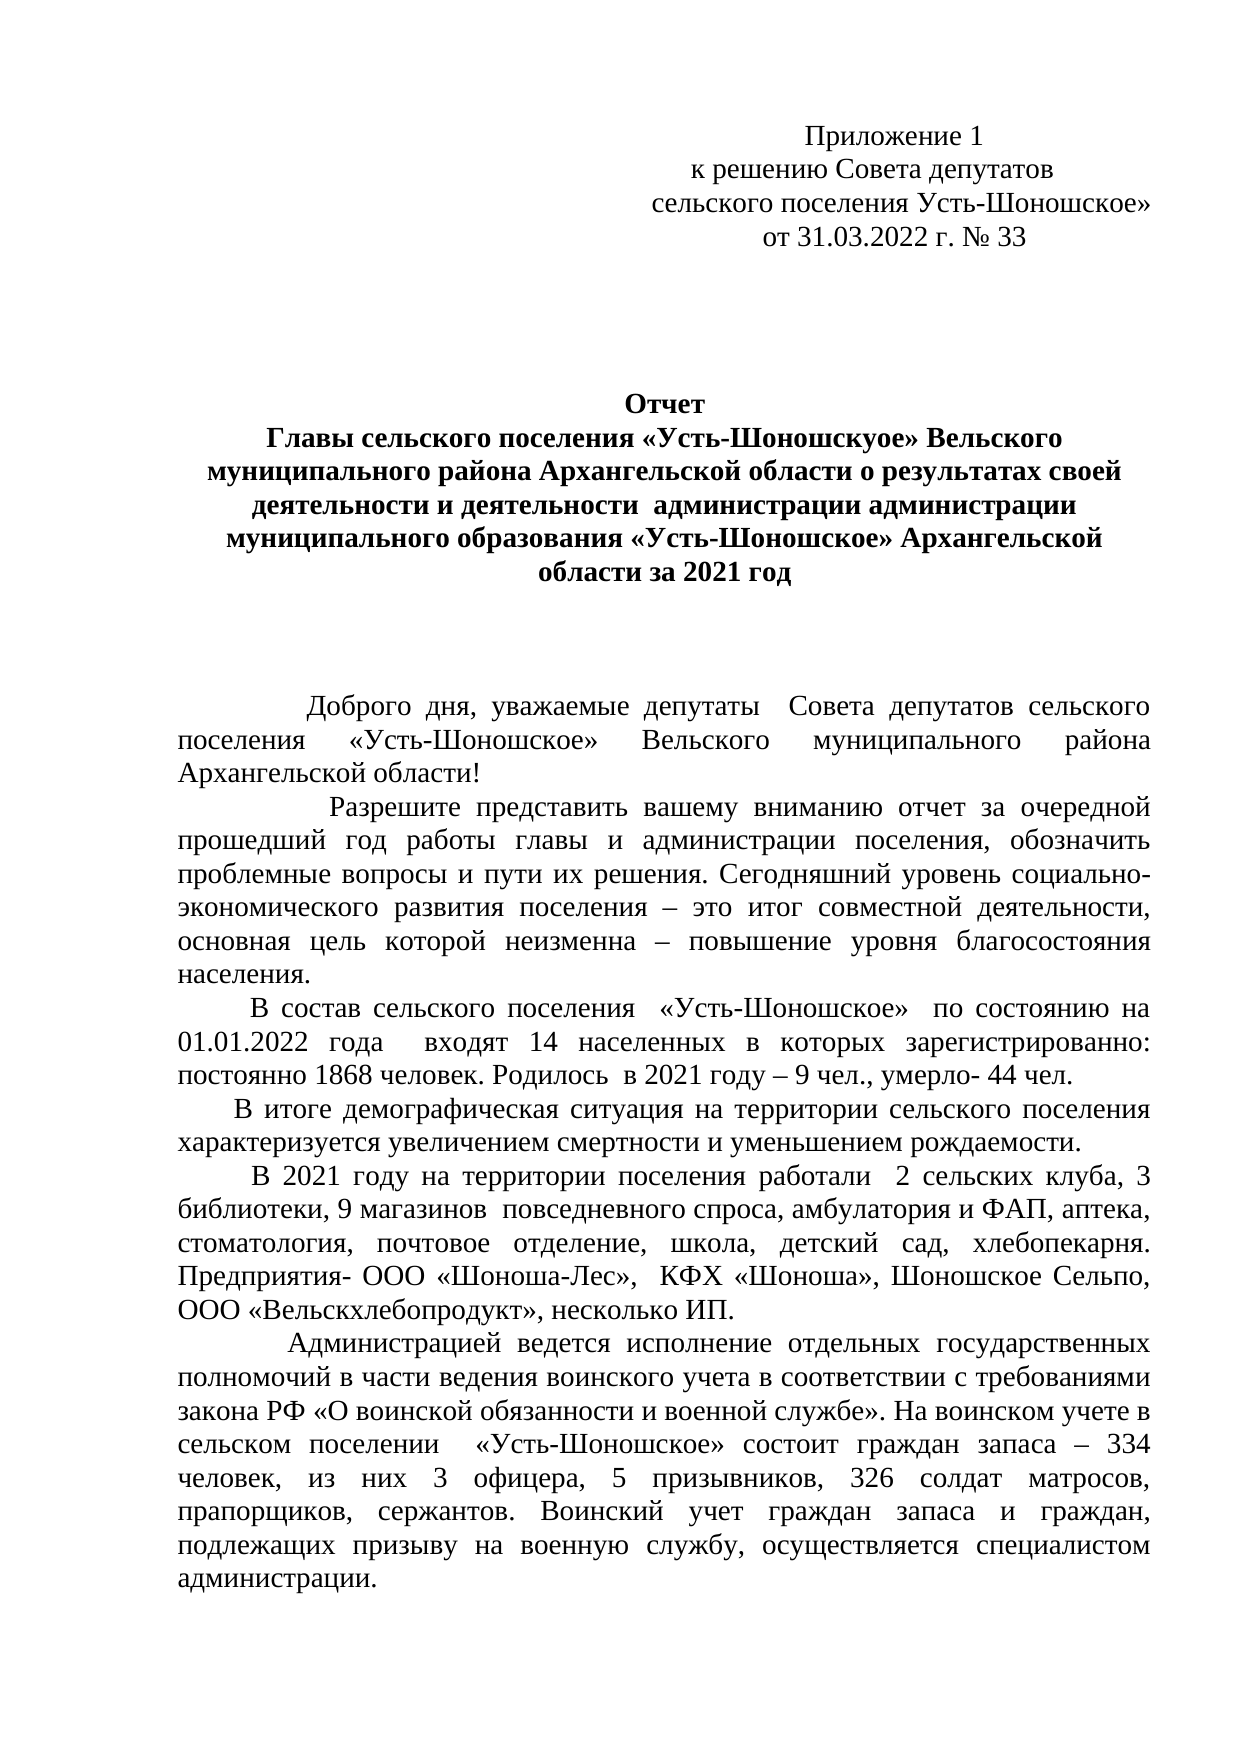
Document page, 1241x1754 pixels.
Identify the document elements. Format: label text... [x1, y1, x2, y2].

text Отчет [177, 386, 1152, 420]
text Администрацией ведется исполнение отдельных государственных полномочий в части ведения воинского учета в соответствии с требованиями закона РФ «О воинской обязанности и военной службе». На воинском учете в сельском поселении «Усть-Шоношское» состоит граждан запаса – 334 человек, из них 3 офицера, 5 призывников, 326 солдат матросов, прапорщиков, сержантов. Воинский учет граждан запаса и граждан, подлежащих призыву на военную службу, осуществляется специалистом администрации. [177, 1326, 1152, 1594]
text к решению Совета депутатов [177, 152, 1152, 185]
text Доброго дня, уважаемые депутаты Совета депутатов сельского поселения «Усть-Шоношское» Вельского муниципального района Архангельской области! [177, 688, 1152, 789]
text сельского поселения Усть-Шоношское» [177, 185, 1152, 219]
text В итоге демографическая ситуация на территории сельского поселения характеризуется увеличением смертности и уменьшением рождаемости. [177, 1091, 1152, 1158]
text В 2021 году на территории поселения работали 2 сельских клуба, 3 библиотеки, 9 магазинов повседневного спроса, амбулатория и ФАП, аптека, стоматология, почтовое отделение, школа, детский сад, хлебопекарня. Предприятия- ООО «Шоноша-Лес», КФХ «Шоноша», Шоношское Сельпо, ООО «Вельскхлебопродукт», несколько ИП. [177, 1158, 1152, 1326]
text Приложение 1 [177, 118, 1152, 152]
text от 31.03.2022 г. № 33 [177, 219, 1152, 252]
text Разрешите представить вашему вниманию отчет за очередной прошедший год работы главы и администрации поселения, обозначить проблемные вопросы и пути их решения. Сегодняшний уровень социально-экономического развития поселения – это итог совместной деятельности, основная цель которой неизменна – повышение уровня благосостояния населения. [177, 789, 1152, 990]
text В состав сельского поселения «Усть-Шоношское» по состоянию на 01.01.2022 года входят 14 населенных в которых зарегистрированно: постоянно 1868 человек. Родилось в 2021 году – 9 чел., умерло- 44 чел. [177, 990, 1152, 1091]
text Главы сельского поселения «Усть-Шоношскуое» Вельского муниципального района Архангельской области о результатах своей деятельности и деятельности администрации администрации муниципального образования «Усть-Шоношское» Архангельской области за 2021 год [177, 420, 1152, 588]
